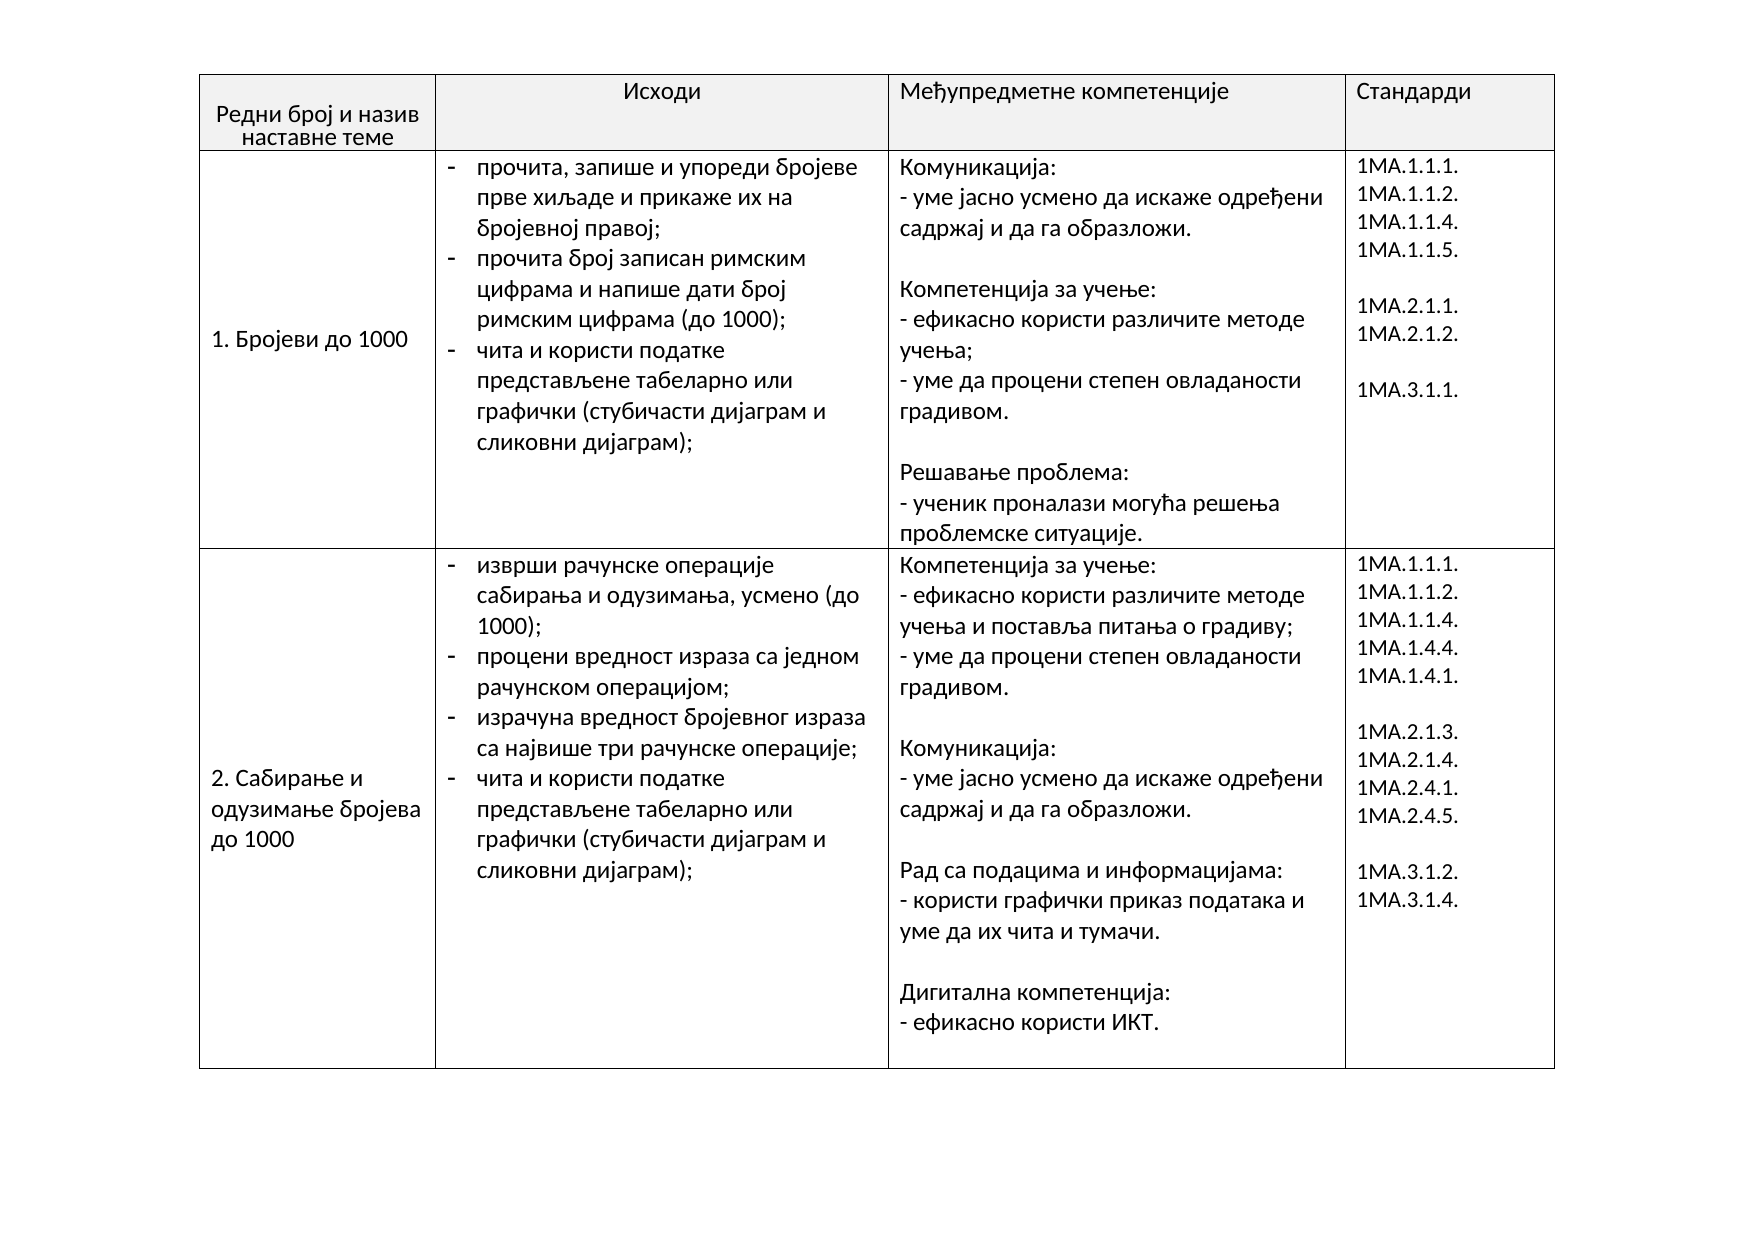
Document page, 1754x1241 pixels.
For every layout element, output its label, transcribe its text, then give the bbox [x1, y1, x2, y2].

table_cell 1МА.1.1.1. 1МА.1.1.2. 1МА.1.1.4. 1МА.1.1.5. 1МА.2.1.1. 1МА.2.1.2. 1МА.3.1.1. [1346, 151, 1554, 548]
table_cell Компетенција за учење: - ефикасно користи различите методе учења и поставља питања о градиву; - уме да процени степен овладаности градивом. Комуникација: - уме јасно усмено да искаже одређени садржај и да га образложи. Рад са подацима и информацијама: - користи графички приказ података и уме да их чита и тумачи. Дигитална компетенција: - ефикасно користи ИКТ. [889, 549, 1345, 1068]
table_cell 1. Бројеви до 1000 [200, 151, 435, 548]
table_cell прочита, запише и упореди бројеве прве хиљаде и прикаже их на бројевној правој; прочита број записан римским цифрама и напише дати број римским цифрама (до 1000); чита и користи податке представљене табеларно или графички (стубичасти дијаграм и сликовни дијаграм); [436, 151, 888, 548]
table_cell изврши рачунске операције сабирања и одузимања, усмено (до 1000); процени вредност израза са једном рачунском операцијом; израчуна вредност бројевног израза са највише три рачунске операције; чита и користи податке представљене табеларно или графички (стубичасти дијаграм и сликовни дијаграм); [436, 549, 888, 1068]
table_header Стандарди [1346, 75, 1554, 150]
table_cell 1МА.1.1.1. 1МА.1.1.2. 1МА.1.1.4. 1МА.1.4.4. 1МА.1.4.1. 1МА.2.1.3. 1МА.2.1.4. 1МА.2.4.1. 1МА.2.4.5. 1МА.3.1.2. 1МА.3.1.4. [1346, 549, 1554, 1068]
table_header Међупредметне компетенције [889, 75, 1345, 150]
table_header Редни број и назив наставне теме [200, 75, 435, 150]
table_cell 2. Сабирање и одузимање бројева до 1000 [200, 549, 435, 1068]
table_header Исходи [436, 75, 888, 150]
table_cell Комуникација: - уме јасно усмено да искаже одређени садржај и да га образложи. Компетенција за учење: - ефикасно користи различите методе учења; - уме да процени степен овладаности градивом. Решавање проблема: - ученик проналази могућа решења проблемске ситуације. [889, 151, 1345, 548]
